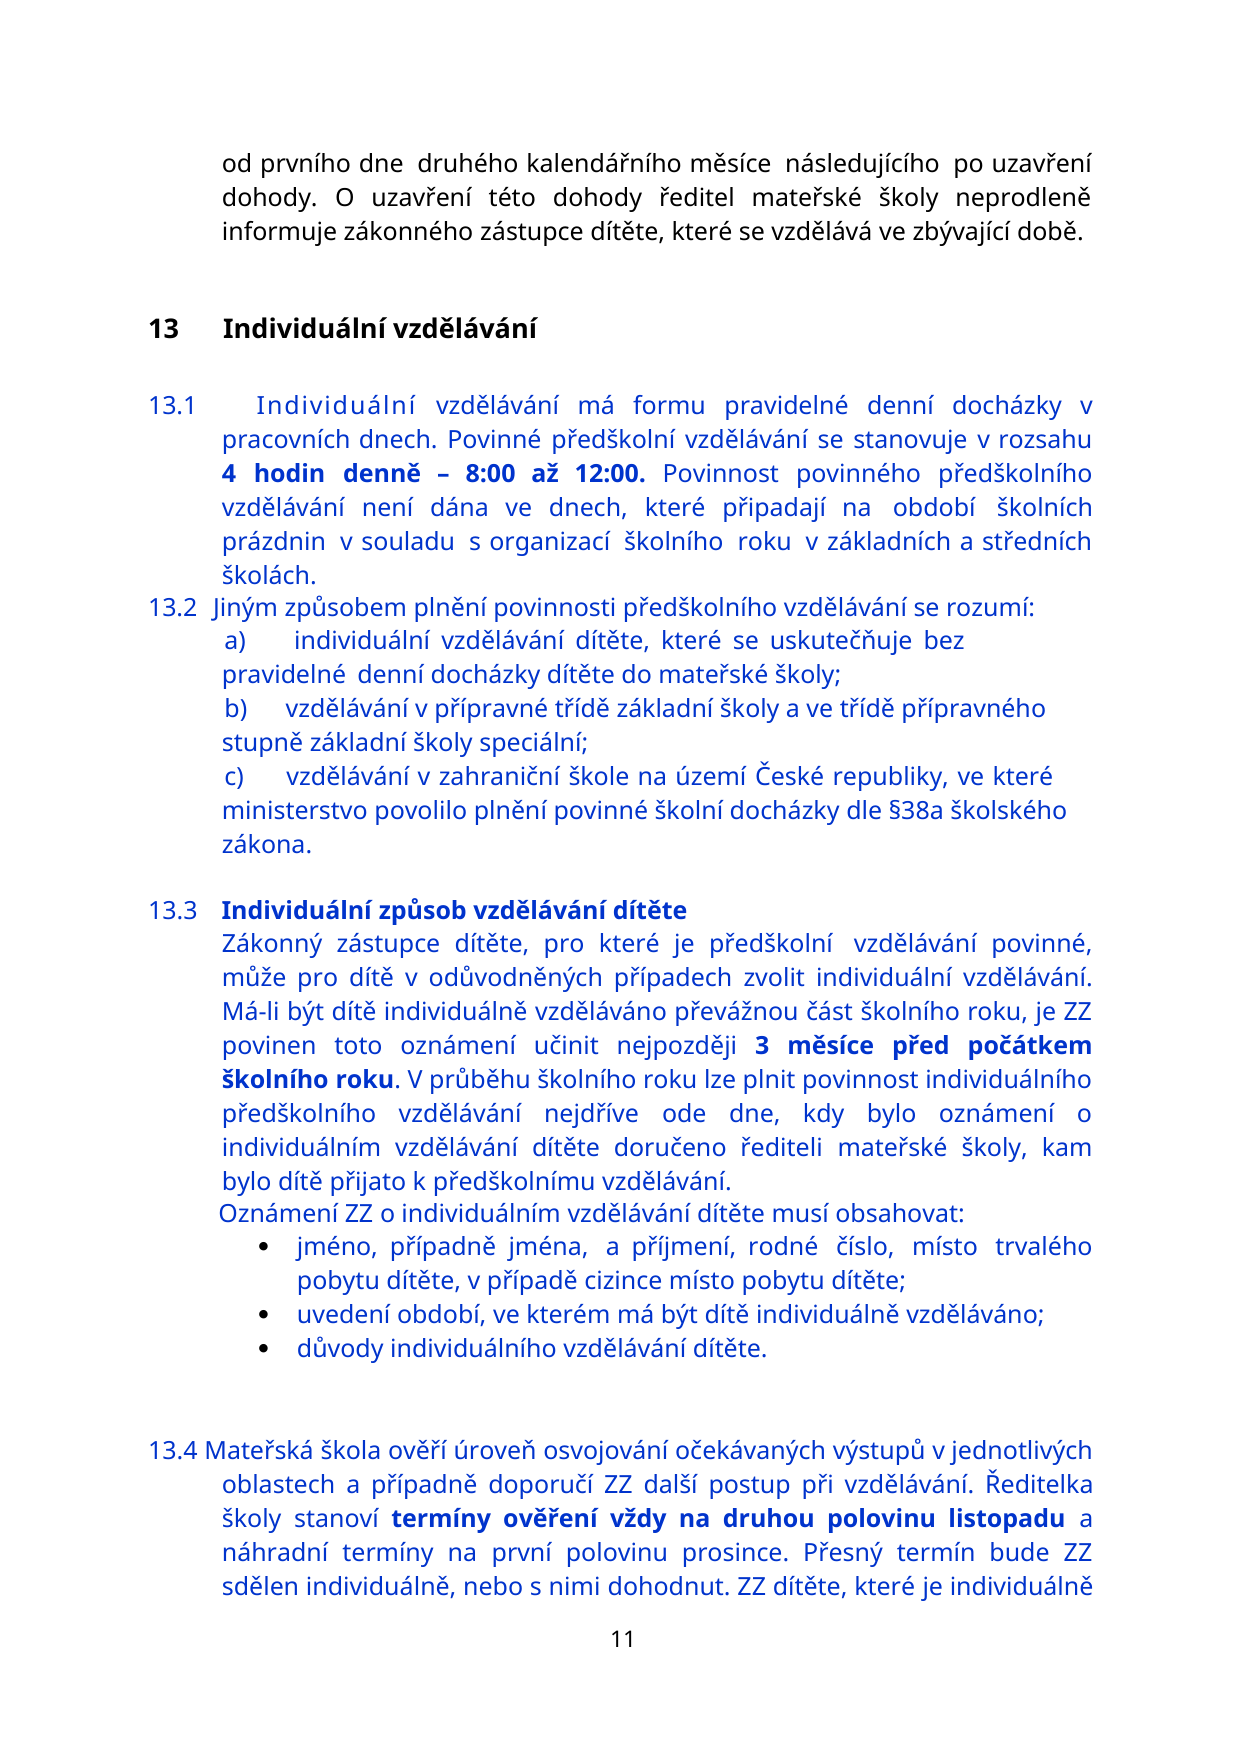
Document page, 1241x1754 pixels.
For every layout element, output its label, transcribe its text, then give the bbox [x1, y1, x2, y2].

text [148, 1432, 1093, 1603]
list důvody individuálního vzdělávání dítěte. [259, 1330, 1092, 1364]
list jméno, případně jména, a příjmení, rodné číslo, místo trvalého pobytu dítěte, v případě cizince místo pobytu dítěte; [259, 1228, 1092, 1296]
text Oznámení ZZ o individuálním vzdělávání dítěte musí obsahovat: [218, 1198, 1142, 1228]
text 13.3 Individuální způsob vzdělávání dítěte [148, 895, 1142, 925]
list individuální vzdělávání dítěte, které se uskutečňuje bez pravidelné denní docházky dítěte do mateřské školy; [222, 622, 1092, 690]
text Zákonný zástupce dítěte, pro které je předškolní vzdělávání povinné, může pro dítě v odůvodněných případech zvolit individuální vzdělávání. Má-li být dítě individuálně vzděláváno převážnou část školního roku, je ZZ povinen toto oznámení učinit nejpozději 3 měsíce před počátkem školního roku. V průběhu školního roku lze plnit povinnost individuálního předškolního vzdělávání nejdříve ode dne, kdy bylo oznámení o individuálním vzdělávání dítěte doručeno řediteli mateřské školy, kam bylo dítě přijato k předškolnímu vzdělávání. [222, 925, 1093, 1198]
list vzdělávání v zahraniční škole na území České republiky, ve které ministerstvo povolilo plnění povinné školní docházky dle §38a školského zákona. [222, 758, 1090, 861]
list uvedení období, ve kterém má být dítě individuálně vzděláváno; [259, 1296, 1092, 1330]
list Jiným způsobem plnění povinnosti předškolního vzdělávání se rozumí: [148, 592, 1142, 622]
text od prvního dne druhého kalendářního měsíce následujícího po uzavření dohody. O uzavření této dohody ředitel mateřské školy neprodleně informuje zákonného zástupce dítěte, které se vzdělává ve zbývající době. [222, 146, 1092, 248]
list Individuální vzdělávání má formu pravidelné denní docházky v pracovních dnech. Povinné předškolní vzdělávání se stanovuje v rozsahu 4 hodin denně – 8:00 až 12:00. Povinnost povinného předškolního vzdělávání není dána ve dnech, které připadají na období školních prázdnin v souladu s organizací školního roku v základních a středních školách. [148, 387, 1093, 592]
list Individuální vzdělávání [148, 309, 1142, 346]
list vzdělávání v přípravné třídě základní školy a ve třídě přípravného stupně základní školy speciální; [222, 690, 1091, 758]
